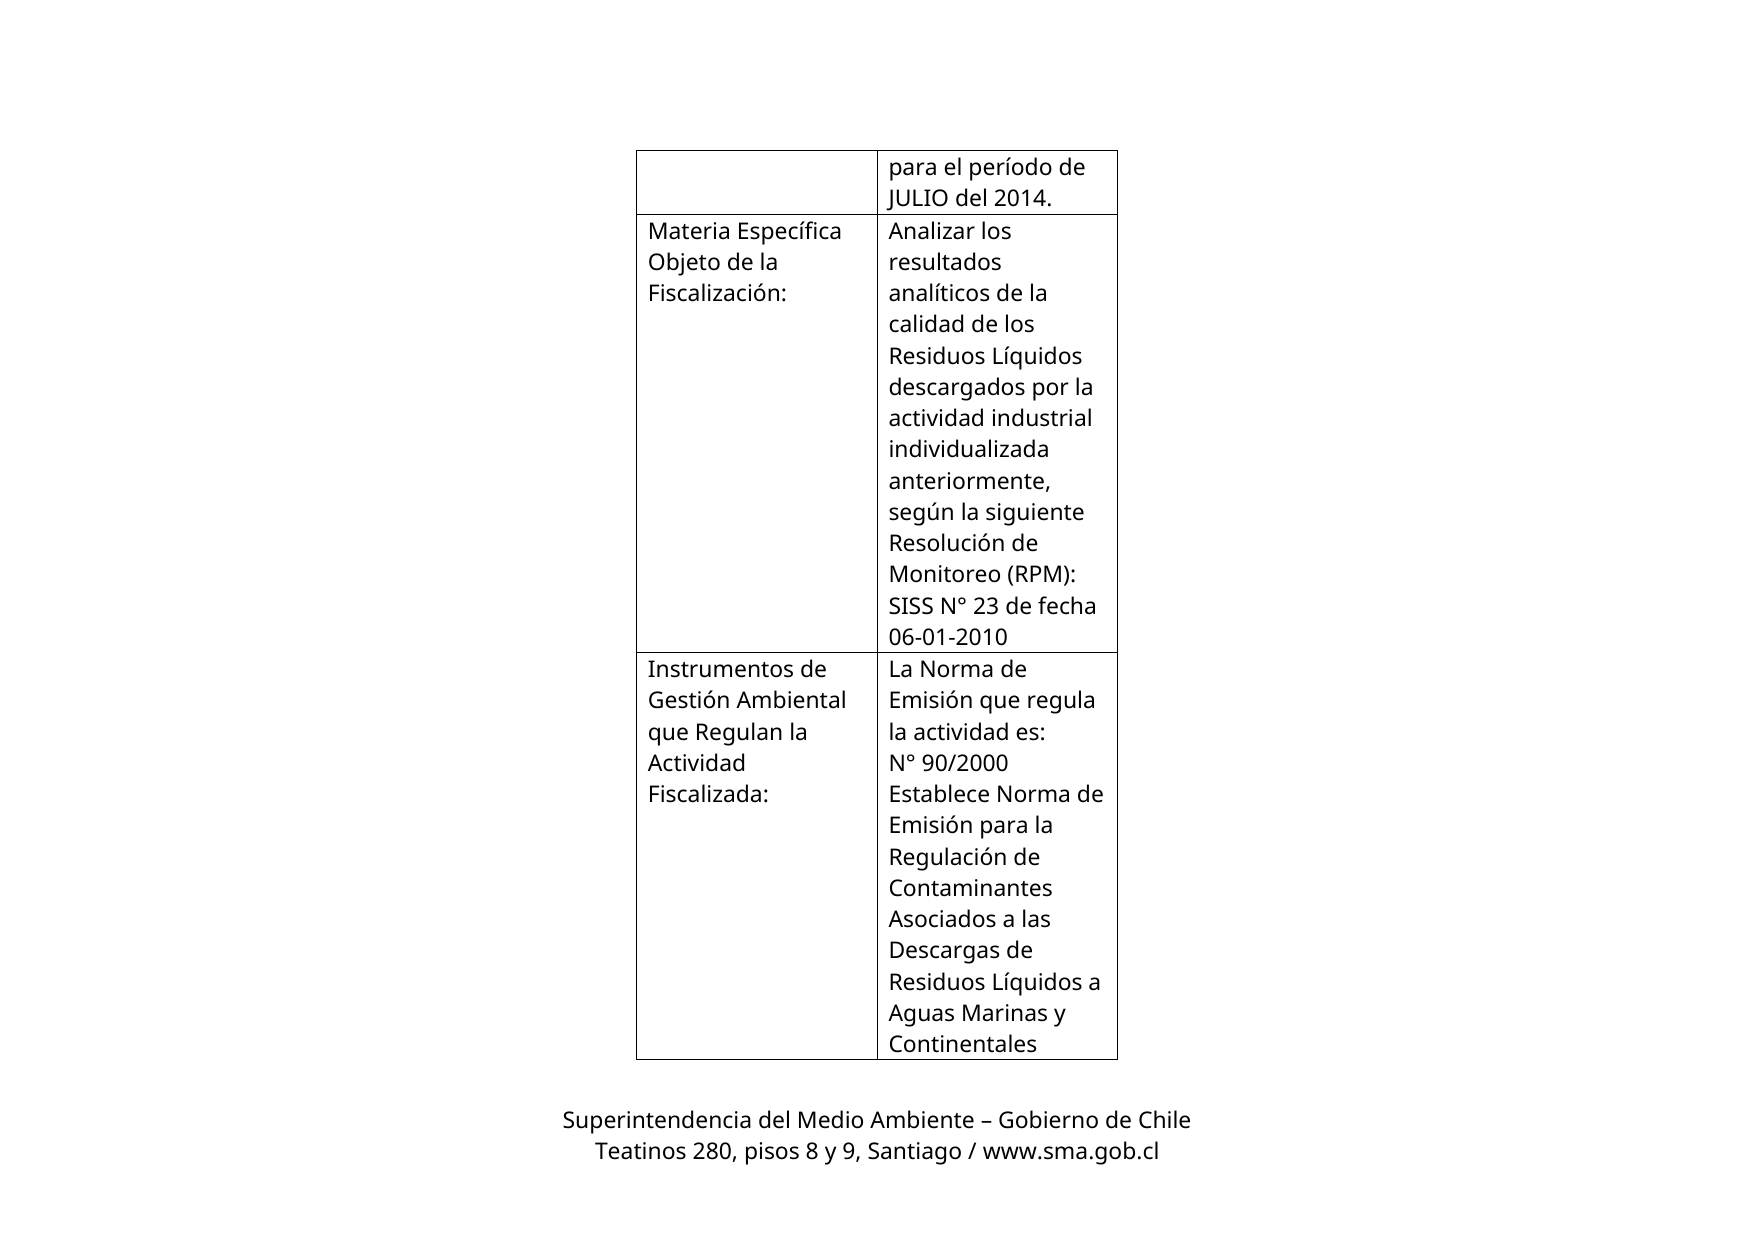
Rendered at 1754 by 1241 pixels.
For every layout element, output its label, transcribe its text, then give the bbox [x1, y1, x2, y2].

table_cell Analizar los resultados analíticos de la calidad de los Residuos Líquidos descargados por la actividad industrial individualizada anteriormente, según la siguiente Resolución de Monitoreo (RPM): SISS N° 23 de fecha 06-01-2010 [878, 215, 1117, 652]
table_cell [637, 653, 877, 1059]
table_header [878, 151, 1117, 213]
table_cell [878, 653, 1117, 1059]
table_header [637, 151, 877, 213]
table_cell Materia Específica Objeto de la Fiscalización: [637, 215, 877, 652]
